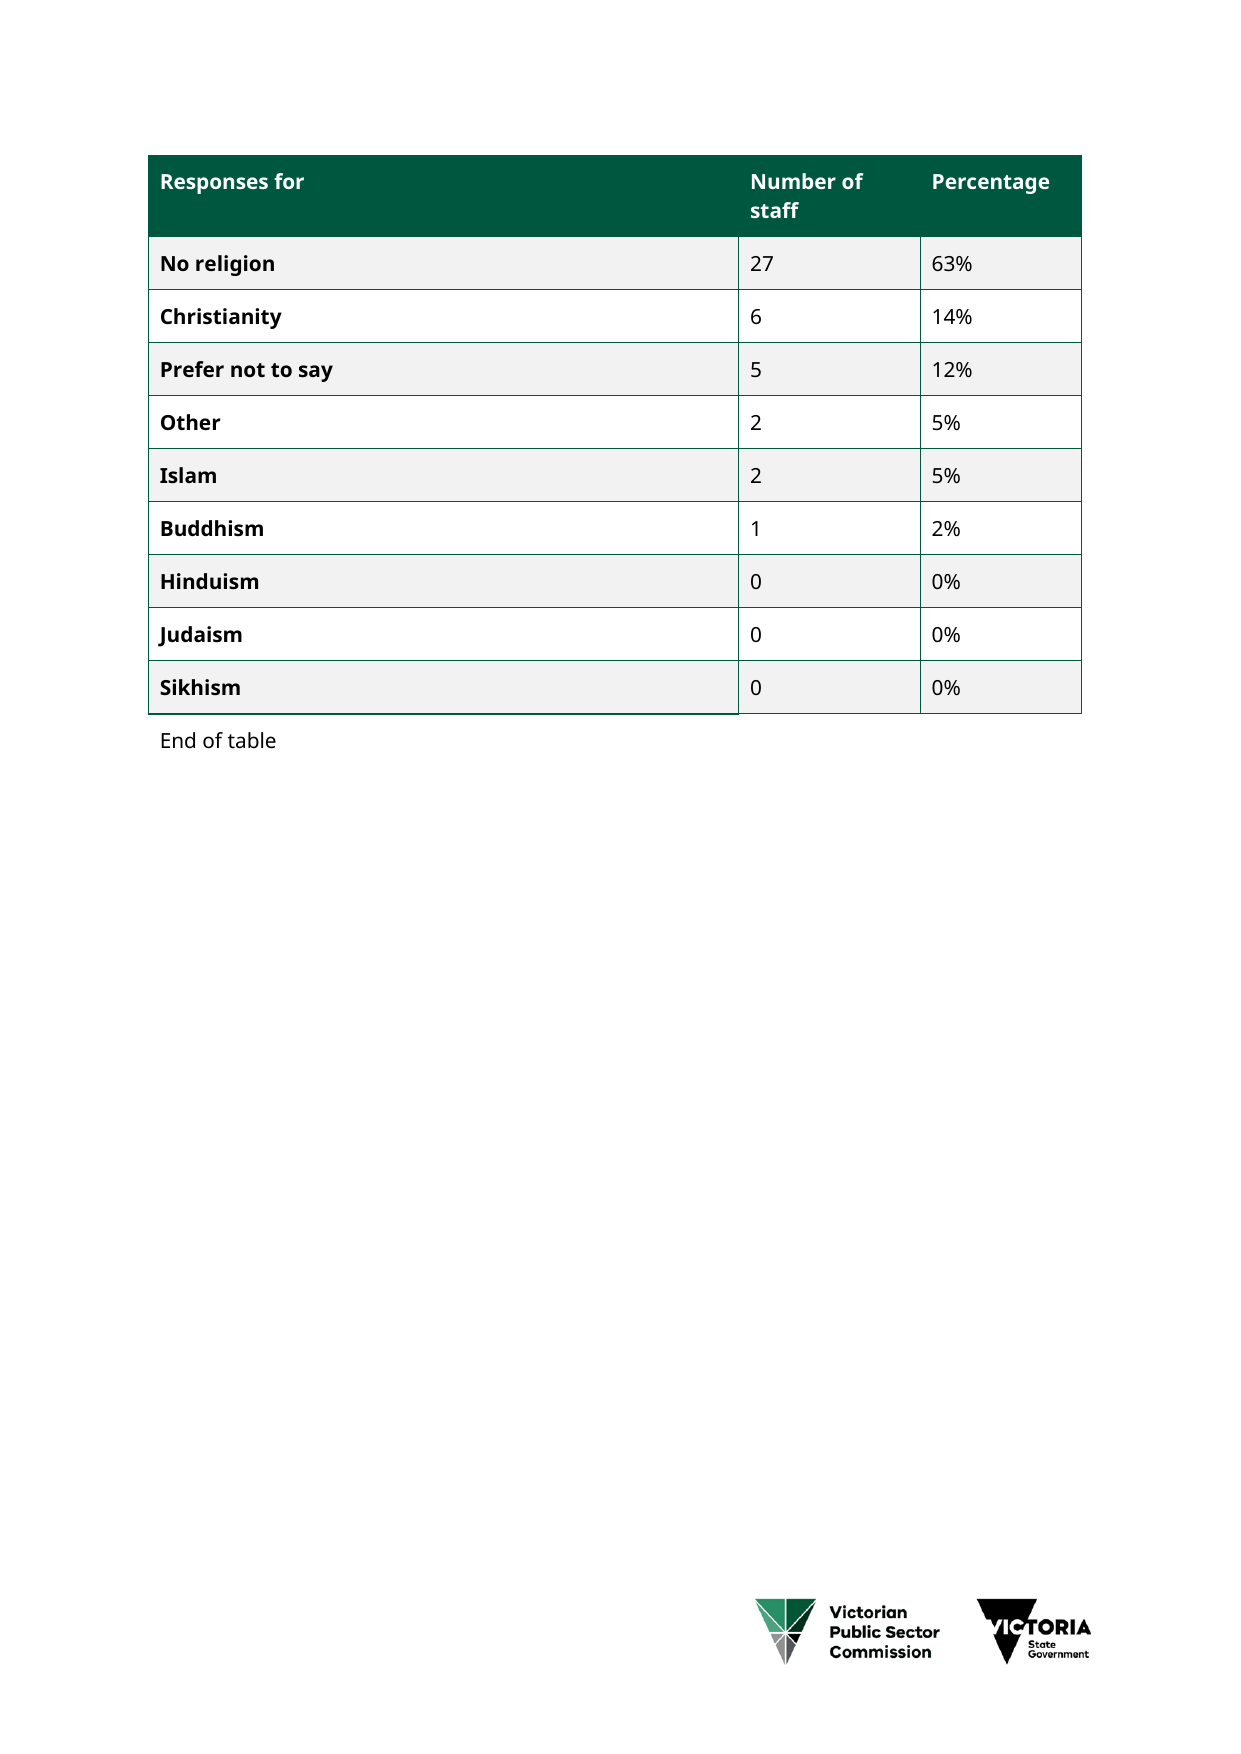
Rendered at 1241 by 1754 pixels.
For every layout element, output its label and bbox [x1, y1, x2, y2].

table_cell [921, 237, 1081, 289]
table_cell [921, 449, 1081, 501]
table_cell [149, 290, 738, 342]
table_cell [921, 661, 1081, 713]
picture [754, 1598, 1093, 1666]
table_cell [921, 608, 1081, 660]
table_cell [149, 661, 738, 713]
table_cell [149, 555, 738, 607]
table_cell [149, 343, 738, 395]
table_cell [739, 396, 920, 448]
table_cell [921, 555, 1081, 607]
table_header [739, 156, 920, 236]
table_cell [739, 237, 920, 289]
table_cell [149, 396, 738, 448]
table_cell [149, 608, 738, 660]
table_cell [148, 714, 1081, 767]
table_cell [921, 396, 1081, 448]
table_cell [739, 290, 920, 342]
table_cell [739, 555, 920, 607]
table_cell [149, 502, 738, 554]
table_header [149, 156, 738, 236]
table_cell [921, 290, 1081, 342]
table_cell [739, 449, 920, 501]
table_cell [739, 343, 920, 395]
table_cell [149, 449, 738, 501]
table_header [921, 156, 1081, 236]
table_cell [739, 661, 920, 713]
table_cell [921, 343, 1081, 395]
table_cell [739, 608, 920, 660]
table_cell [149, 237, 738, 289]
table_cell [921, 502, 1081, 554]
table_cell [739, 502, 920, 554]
